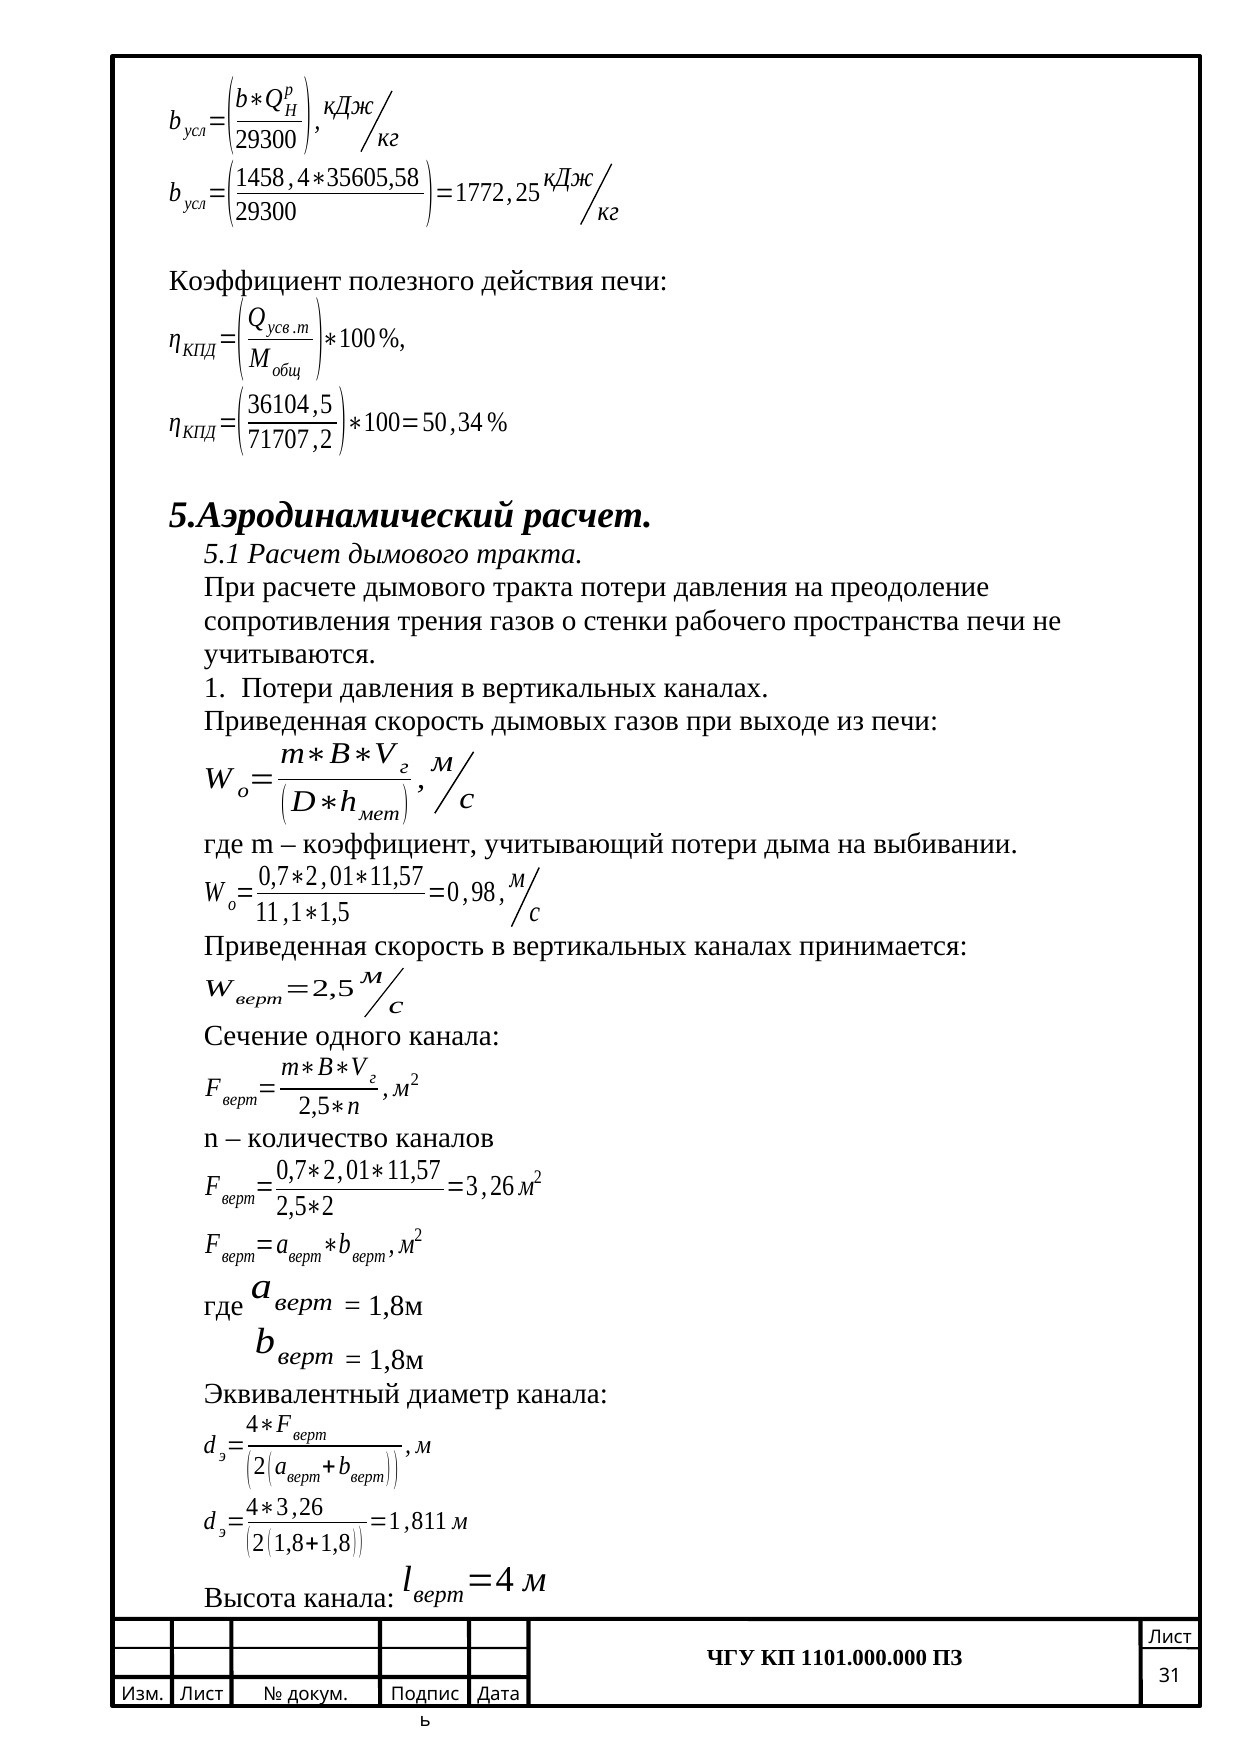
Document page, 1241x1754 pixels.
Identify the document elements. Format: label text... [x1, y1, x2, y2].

text 5.Аэродинамический расчет. [169, 493, 1181, 536]
list Потери давления в вертикальных каналах. [204, 670, 1181, 703]
text 5.1 Расчет дымового тракта. [204, 536, 1181, 569]
text где = 1,8м [204, 1267, 1181, 1321]
text n – количество каналов [204, 1121, 1181, 1154]
text Высота канала: [204, 1559, 1181, 1614]
text При расчете дымового тракта потери давления на преодоление сопротивления трения газов о стенки рабочего пространства печи не учитываются. [204, 569, 1181, 670]
text Приведенная скорость в вертикальных каналах принимается: [204, 928, 1181, 962]
text Приведенная скорость дымовых газов при выходе из печи: [204, 703, 1181, 737]
text Сечение одного канала: [204, 1018, 1181, 1052]
text Эквивалентный диаметр канала: [204, 1376, 1181, 1409]
text = 1,8м [204, 1321, 1181, 1376]
text где m – коэффициент, учитывающий потери дыма на выбивании. [204, 826, 1181, 860]
text Коэффициент полезного действия печи: [169, 263, 1181, 297]
